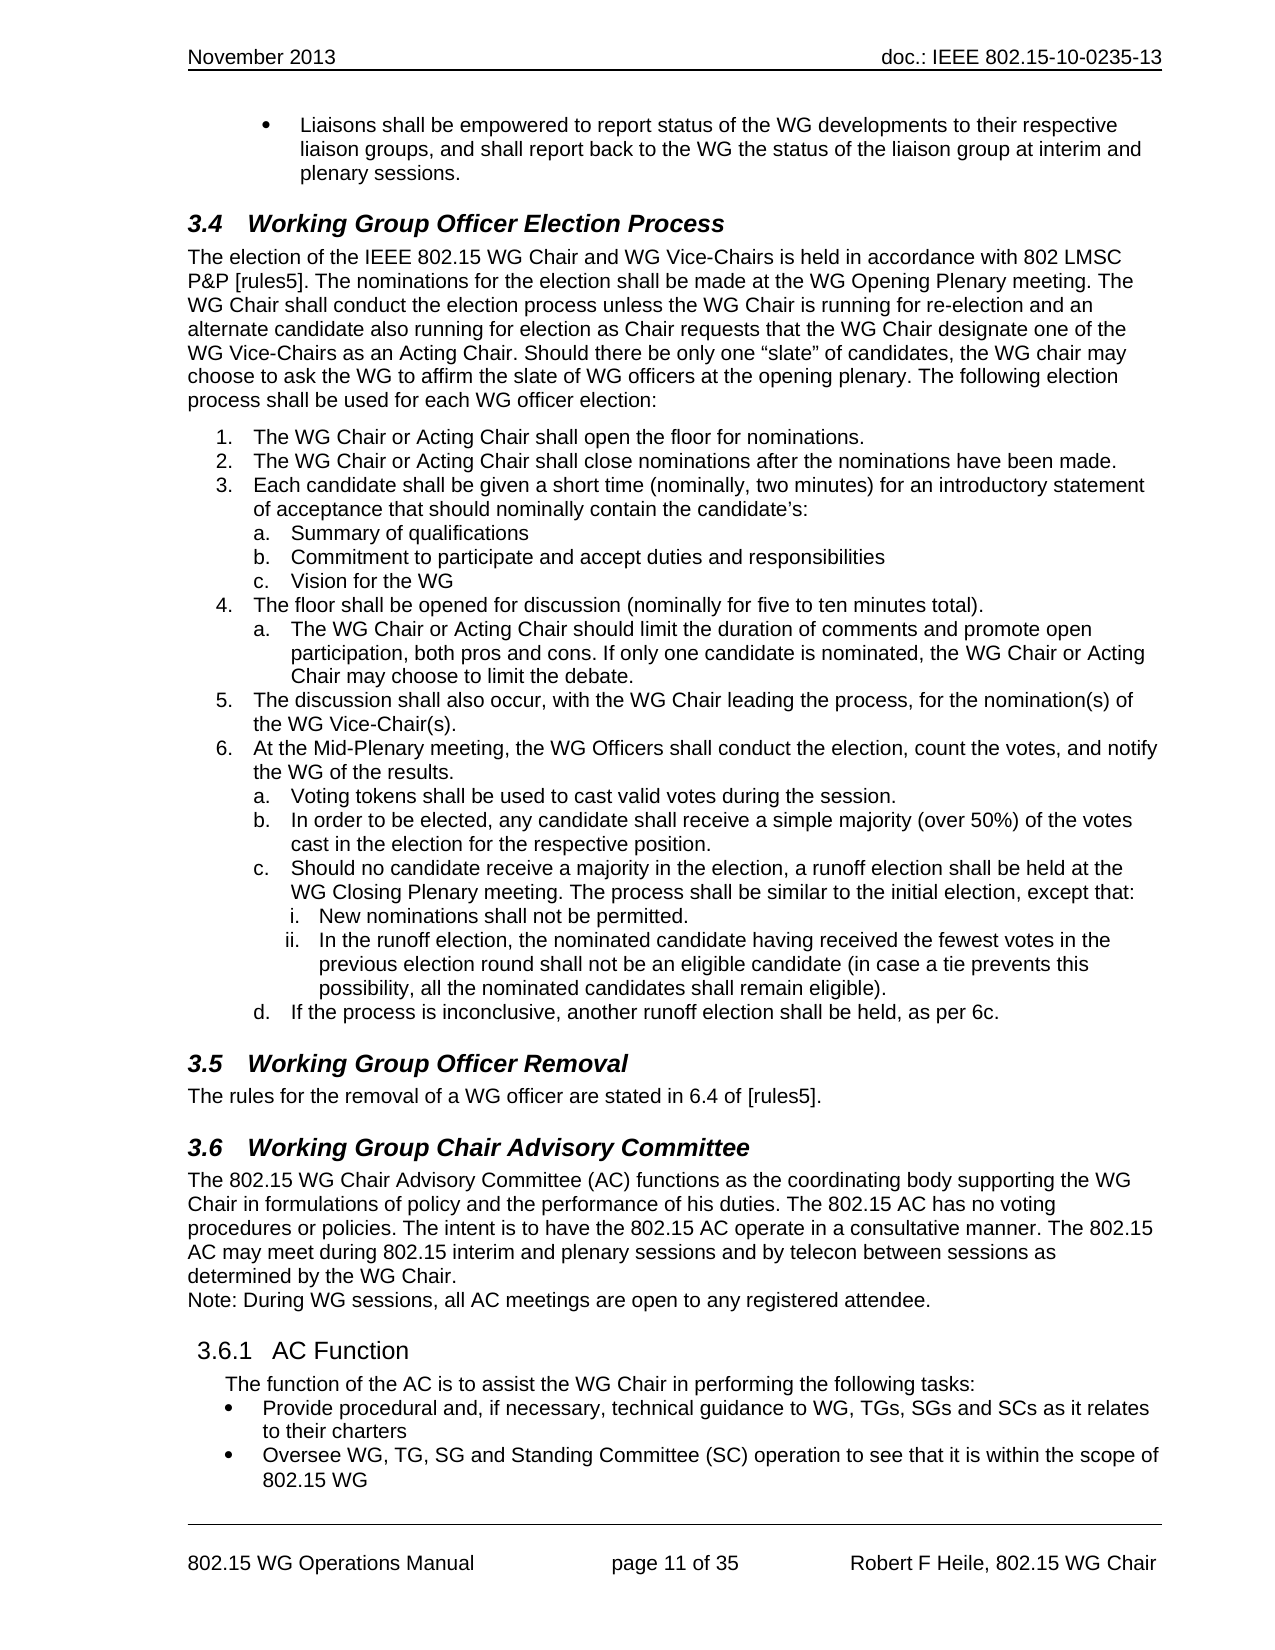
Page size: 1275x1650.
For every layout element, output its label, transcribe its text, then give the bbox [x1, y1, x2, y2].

list If the process is inconclusive, another runoff election shall be held, as per 6c. [253, 1000, 1162, 1024]
text The 802.15 WG Chair Advisory Committee (AC) functions as the coordinating body supporting the WG Chair in formulations of policy and the performance of his duties. The 802.15 AC has no voting procedures or policies. The intent is to have the 802.15 AC operate in a consultative manner. The 802.15 AC may meet during 802.15 interim and plenary sessions and by telecon between sessions as determined by the WG Chair. [187, 1168, 1162, 1287]
list Liaisons shall be empowered to report status of the WG developments to their respective liaison groups, and shall report back to the WG the status of the liaison group at interim and plenary sessions. [262, 112, 1162, 184]
list Provide procedural and, if necessary, technical guidance to WG, TGs, SGs and SCs as it relates to their charters [225, 1395, 1162, 1443]
list The WG Chair or Acting Chair should limit the duration of comments and promote open participation, both pros and cons. If only one candidate is nominated, the WG Chair or Acting Chair may choose to limit the debate. [253, 616, 1162, 688]
list Voting tokens shall be used to cast valid votes during the session. [253, 784, 1162, 808]
list Oversee WG, TG, SG and Standing Committee (SC) operation to see that it is within the scope of 802.15 WG [225, 1443, 1162, 1491]
list The WG Chair or Acting Chair shall open the floor for nominations. [216, 425, 1162, 449]
subtitle Working Group Officer Removal [187, 1049, 1162, 1077]
subtitle Working Group Chair Advisory Committee [187, 1133, 1162, 1161]
list The discussion shall also occur, with the WG Chair leading the process, for the nomination(s) of the WG Vice-Chair(s). [216, 688, 1162, 736]
list Summary of qualifications [253, 521, 1162, 544]
subtitle AC Function [197, 1336, 1162, 1365]
text The rules for the removal of a WG officer are stated in 6.4 of [rules5]. [187, 1084, 1162, 1108]
list In the runoff election, the nominated candidate having received the fewest votes in the previous election round shall not be an eligible candidate (in case a tie prevents this possibility, all the nominated candidates shall remain eligible). [300, 928, 1162, 1000]
list New nominations shall not be permitted. [300, 904, 1162, 928]
subtitle Working Group Officer Election Process [187, 209, 1162, 238]
list Vision for the WG [253, 568, 1162, 592]
list Commitment to participate and accept duties and responsibilities [253, 544, 1162, 568]
list At the Mid-Plenary meeting, the WG Officers shall conduct the election, count the votes, and notify the WG of the results. [216, 736, 1162, 784]
list Each candidate shall be given a short time (nominally, two minutes) for an introductory statement of acceptance that should nominally contain the candidate’s: [216, 473, 1162, 521]
text The function of the AC is to assist the WG Chair in performing the following tasks: [225, 1371, 1162, 1395]
list In order to be elected, any candidate shall receive a simple majority (over 50%) of the votes cast in the election for the respective position. [253, 808, 1162, 856]
list Should no candidate receive a majority in the election, a runoff election shall be held at the WG Closing Plenary meeting. The process shall be similar to the initial election, except that: [253, 856, 1162, 904]
list The WG Chair or Acting Chair shall close nominations after the nominations have been made. [216, 449, 1162, 473]
text Note: During WG sessions, all AC meetings are open to any registered attendee. [187, 1287, 1162, 1311]
list The floor shall be opened for discussion (nominally for five to ten minutes total). [216, 592, 1162, 616]
text The election of the IEEE 802.15 WG Chair and WG Vice-Chairs is held in accordance with 802 LMSC P&P [rules5]. The nominations for the election shall be made at the WG Opening Plenary meeting. The WG Chair shall conduct the election process unless the WG Chair is running for re-election and an alternate candidate also running for election as Chair requests that the WG Chair designate one of the WG Vice-Chairs as an Acting Chair. Should there be only one “slate” of candidates, the WG chair may choose to ask the WG to affirm the slate of WG officers at the opening plenary. The following election process shall be used for each WG officer election: [187, 244, 1162, 412]
